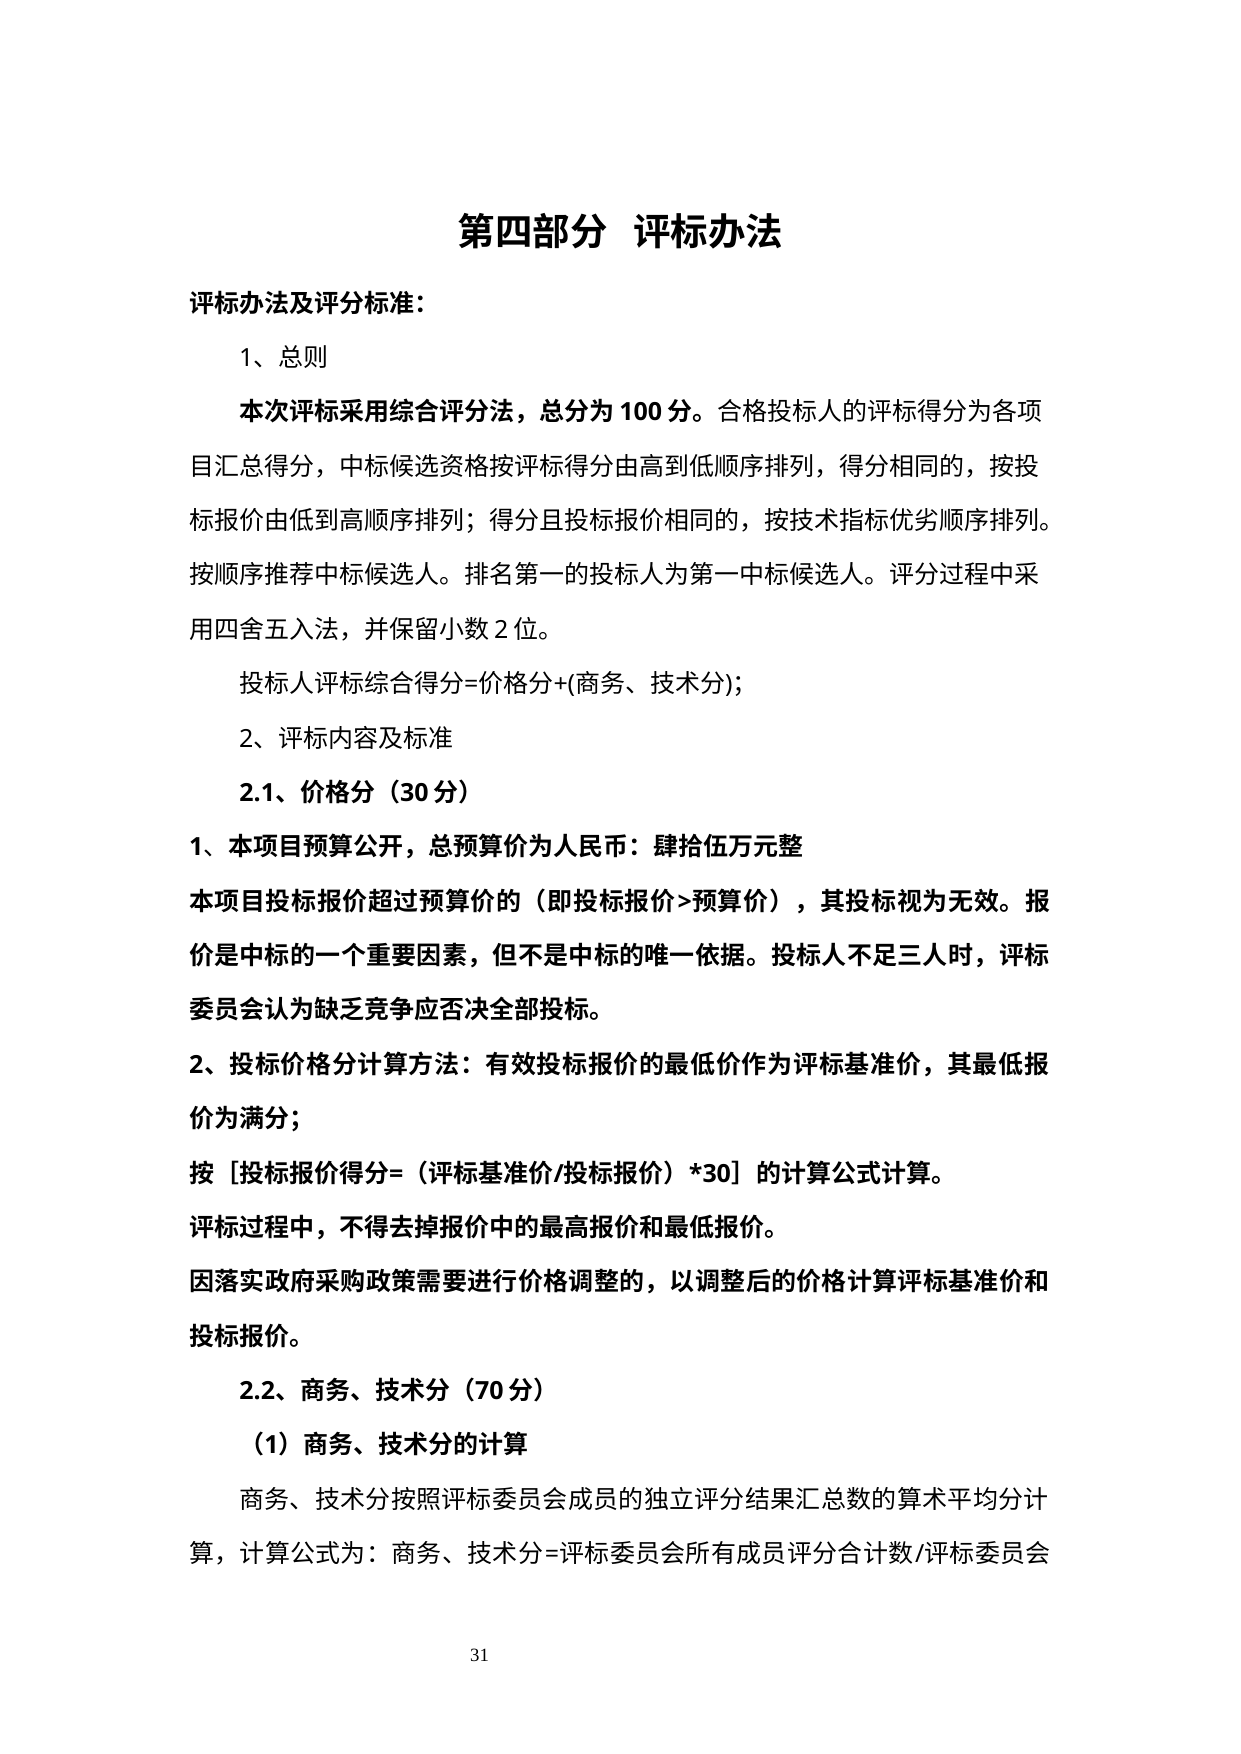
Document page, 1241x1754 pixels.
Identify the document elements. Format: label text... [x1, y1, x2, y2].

text 2、投标价格分计算方法：有效投标报价的最低价作为评标基准价，其最低报价为满分； [189, 1044, 1051, 1135]
text 2.1、价格分（30分） [189, 772, 1051, 809]
text 按［投标报价得分=（评标基准价/投标报价）*30］的计算公式计算。 [189, 1153, 1051, 1189]
text 评标办法及评分标准： [189, 283, 1051, 319]
text 因落实政府采购政策需要进行价格调整的，以调整后的价格计算评标基准价和投标报价。 [189, 1262, 1051, 1352]
text 1、总则 [189, 337, 1051, 374]
text （1）商务、技术分的计算 [189, 1425, 1051, 1461]
text 评标过程中，不得去掉报价中的最高报价和最低报价。 [189, 1207, 1051, 1244]
text 2.2、商务、技术分（70分） [189, 1371, 1051, 1407]
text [189, 1479, 1051, 1570]
text 本项目投标报价超过预算价的（即投标报价>预算价），其投标视为无效。报价是中标的一个重要因素，但不是中标的唯一依据。投标人不足三人时，评标委员会认为缺乏竞争应否决全部投标。 [189, 881, 1051, 1026]
text 本次评标采用综合评分法，总分为100分。合格投标人的评标得分为各项目汇总得分，中标候选资格按评标得分由高到低顺序排列，得分相同的，按投标报价由低到高顺序排列；得分且投标报价相同的，按技术指标优劣顺序排列。按顺序推荐中标候选人。排名第一的投标人为第一中标候选人。评分过程中采用四舍五入法，并保留小数2位。 [189, 392, 1051, 646]
text 1、本项目预算公开，总预算价为人民币：肆拾伍万元整 [189, 827, 1051, 863]
text 投标人评标综合得分=价格分+(商务、技术分)； [189, 664, 1051, 700]
text 第四部分 评标办法 [189, 202, 1051, 256]
text 2、评标内容及标准 [189, 718, 1051, 754]
